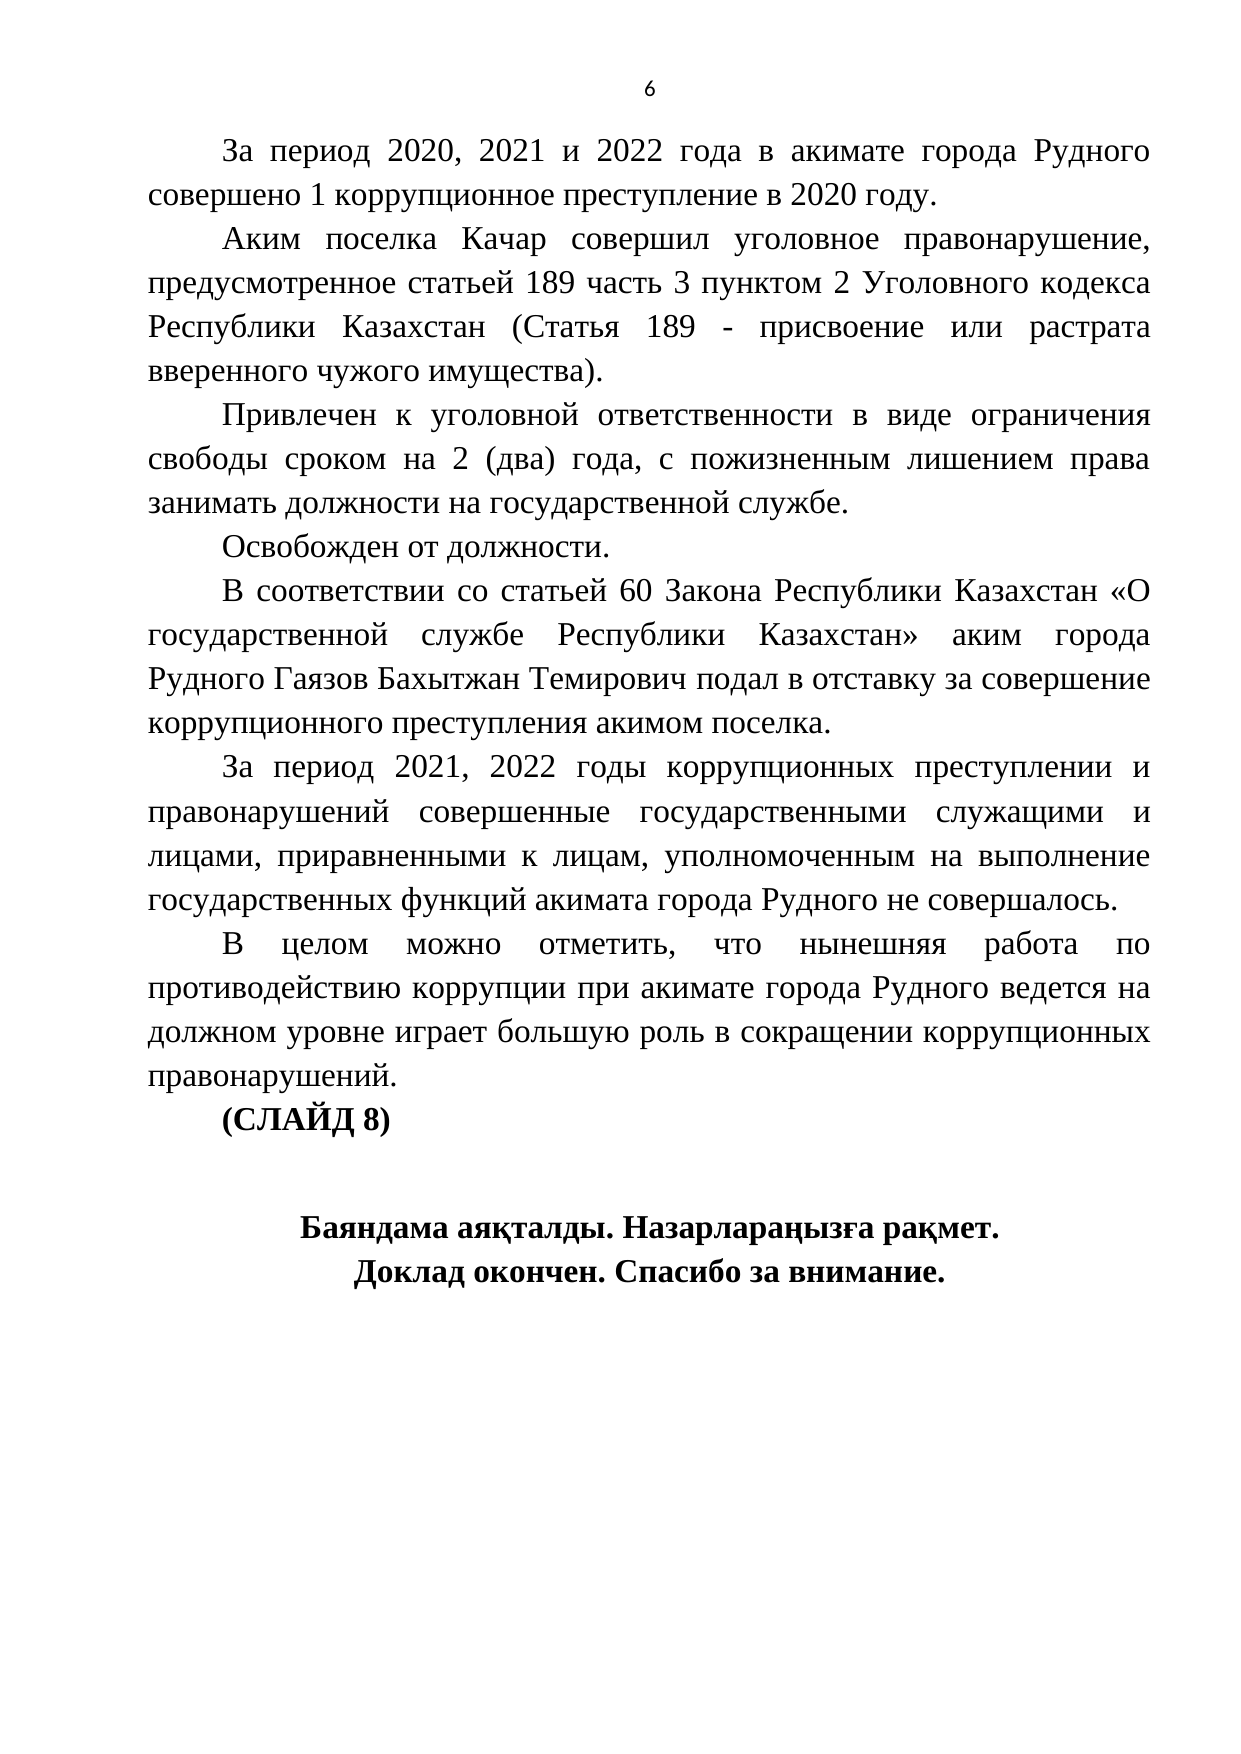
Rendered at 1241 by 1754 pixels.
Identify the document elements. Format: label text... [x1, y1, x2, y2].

text В соответствии со статьей 60 Закона Республики Казахстан «О государственной службе Республики Казахстан» аким города Рудного Гаязов Бахытжан Темирович подал в отставку за совершение коррупционного преступления акимом поселка. [148, 653, 1152, 741]
text В соответствии со статьей 60 Закона Республики Казахстан «О государственной службе Республики Казахстан» аким города Рудного Гаязов Бахытжан Темирович подал в отставку за совершение коррупционного преступления акимом поселка. [148, 571, 1152, 615]
text Аким поселка Качар совершил уголовное правонарушение, предусмотренное статьей 189 часть 3 пунктом 2 Уголовного кодекса Республики Казахстан (Статья 189 - присвоение или растрата вверенного чужого имущества). [148, 218, 1152, 388]
text (СЛАЙД 8) [148, 1099, 1152, 1200]
text Освобожден от должности. [148, 526, 1152, 565]
text За период 2020, 2021 и 2022 года в акимате города Рудного совершено 1 коррупционное преступление в 2020 году. [148, 130, 1152, 212]
text В целом можно отметить, что нынешняя работа по противодействию коррупции при акимате города Рудного ведется на должном уровне играет большую роль в сокращении коррупционных правонарушений. [148, 923, 1152, 1093]
text За период 2021, 2022 годы коррупционных преступлении и правонарушений совершенные государственными служащими и лицами, приравненными к лицам, уполномоченным на выполнение государственных функций акимата города Рудного не совершалось. [148, 747, 1152, 917]
text Доклад окончен. Спасибо за внимание. [148, 1251, 1152, 1289]
text Баяндама аяқталды. Назарлараңызға рақмет. [148, 1207, 1152, 1245]
text Привлечен к уголовной ответственности в виде ограничения свободы сроком на 2 (два) года, с пожизненным лишением права занимать должности на государственной службе. [148, 394, 1152, 521]
